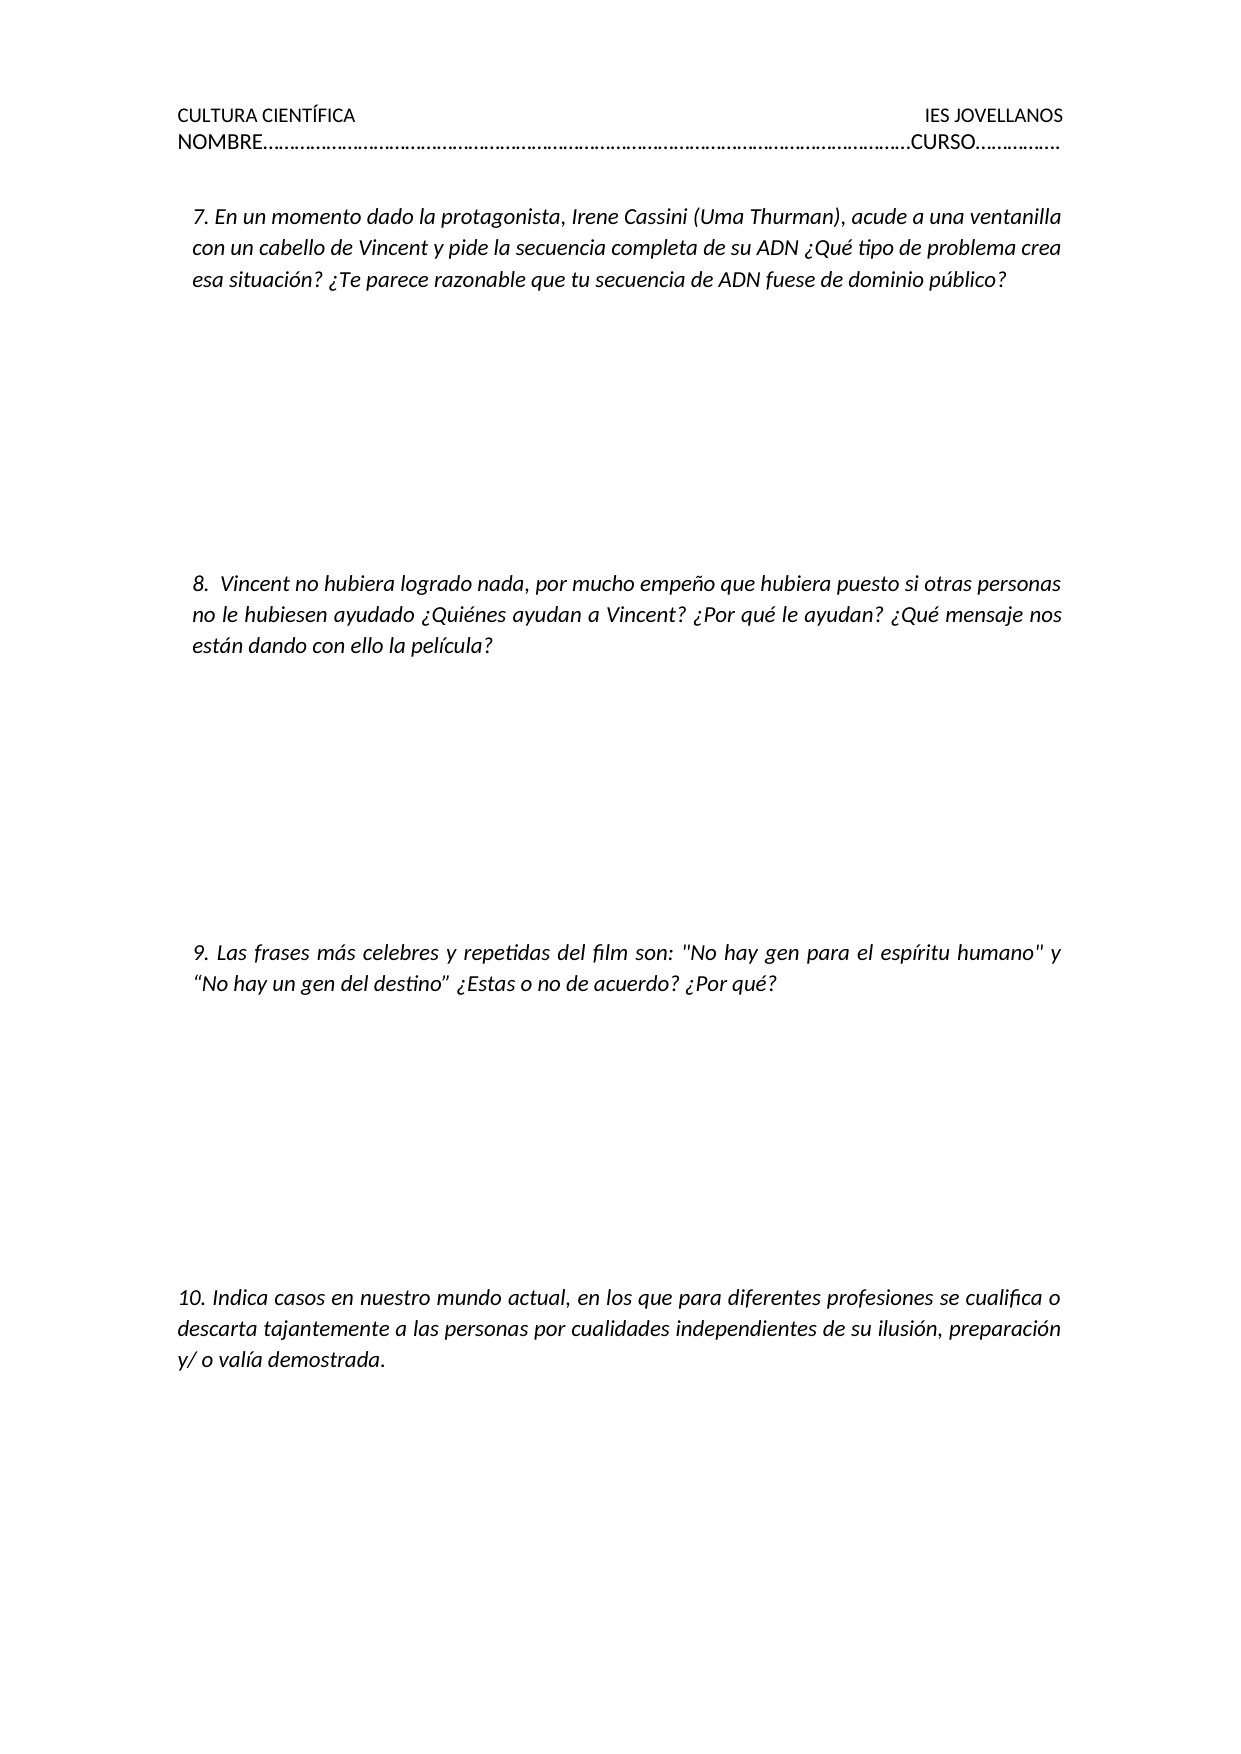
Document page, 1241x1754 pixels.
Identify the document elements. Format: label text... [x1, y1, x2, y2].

text 10. Indica casos en nuestro mundo actual, en los que para diferentes profesiones se cualifica o descarta tajantemente a las personas por cualidades independientes de su ilusión, preparación y/ o valía demostrada. [177, 1279, 1063, 1373]
text 8. Vincent no hubiera logrado nada, por mucho empeño que hubiera puesto si otras personas no le hubiesen ayudado ¿Quiénes ayudan a Vincent? ¿Por qué le ayudan? ¿Qué mensaje nos están dando con ello la película? [192, 566, 1063, 659]
list 9. Las frases más celebres y repetidas del film son: "No hay gen para el espíritu humano" y “No hay un gen del destino” ¿Estas o no de acuerdo? ¿Por qué? [192, 934, 1063, 997]
text 7. En un momento dado la protagonista, Irene Cassini (Uma Thurman), acude a una ventanilla con un cabello de Vincent y pide la secuencia completa de su ADN ¿Qué tipo de problema crea esa situación? ¿Te parece razonable que tu secuencia de ADN fuese de dominio público? [192, 199, 1063, 293]
